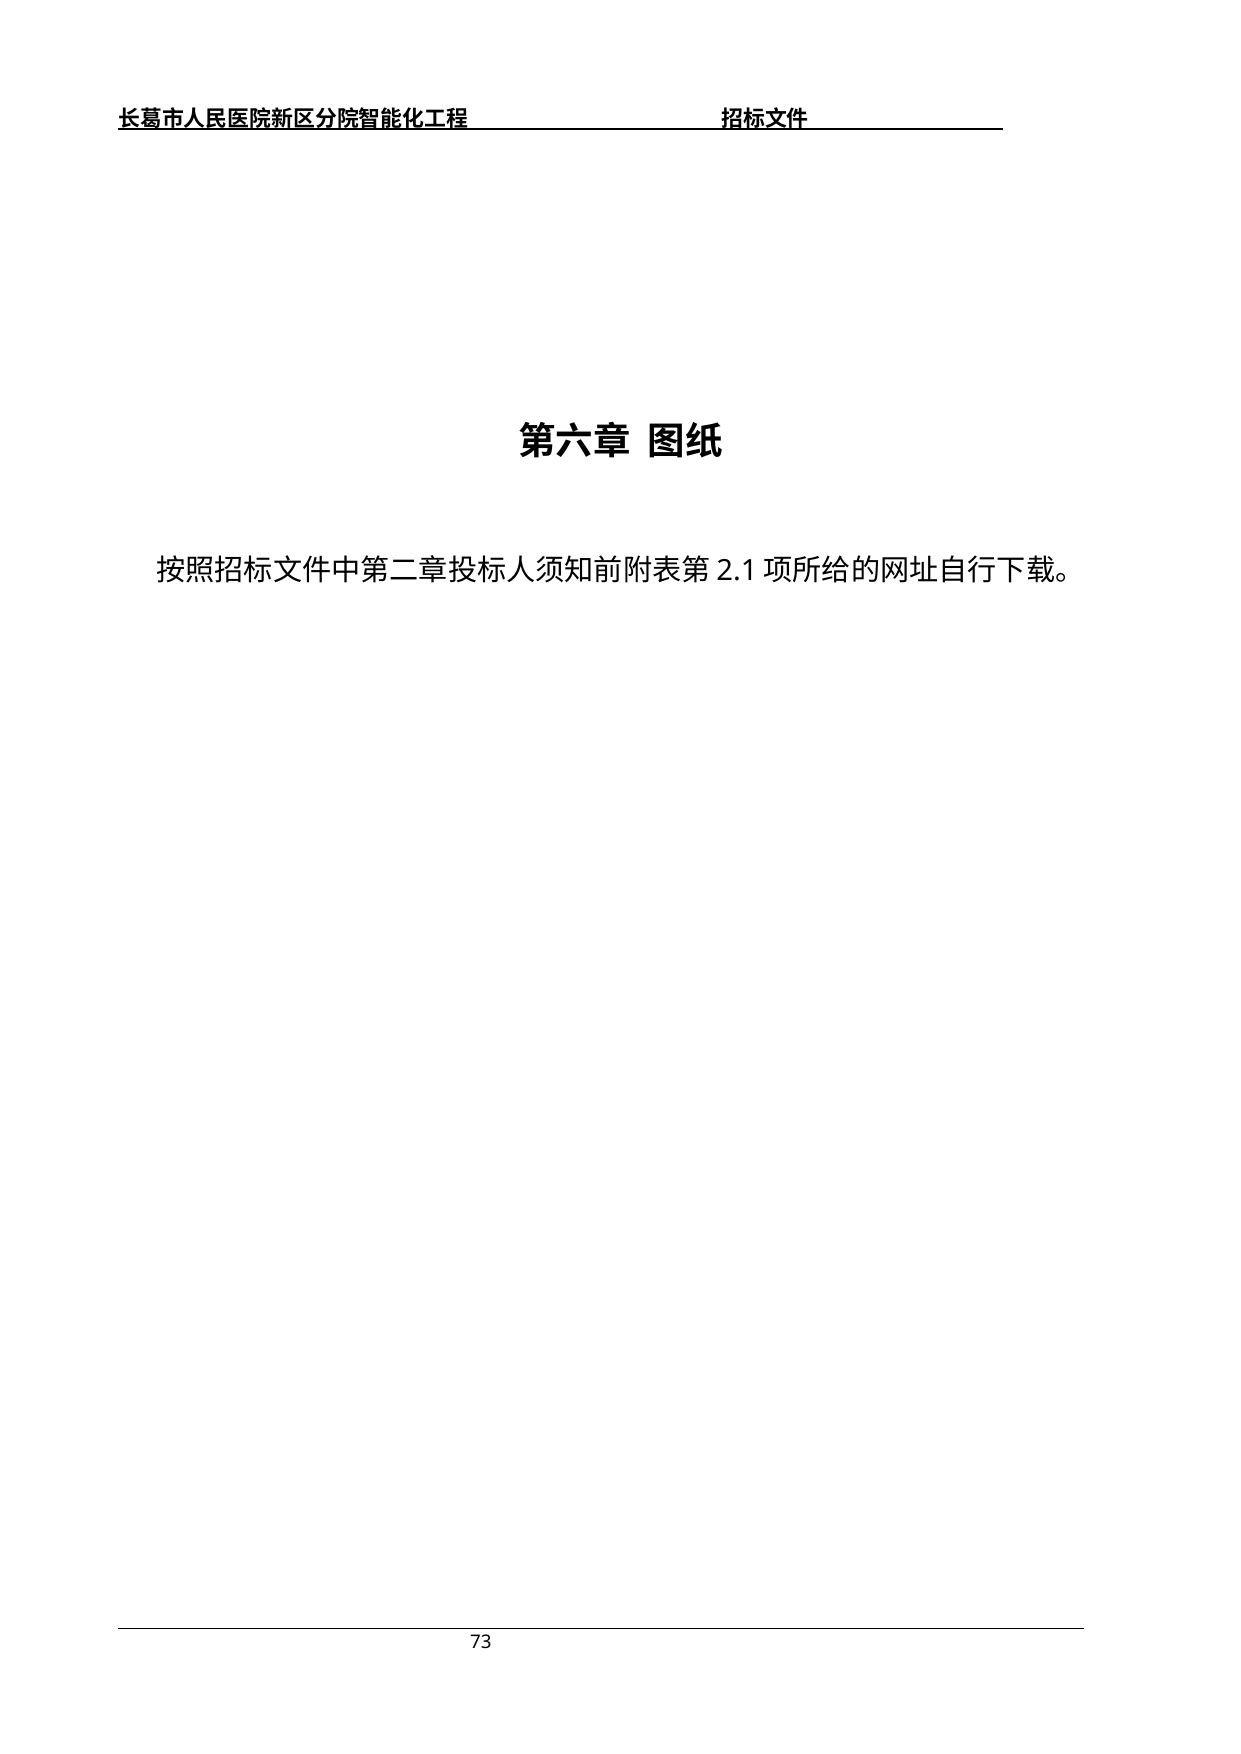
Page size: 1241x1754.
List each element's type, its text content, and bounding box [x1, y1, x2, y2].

text 第六章 图纸 [118, 406, 1122, 471]
text 按照招标文件中第二章投标人须知前附表第2.1项所给的网址自行下载。 [118, 536, 1122, 601]
